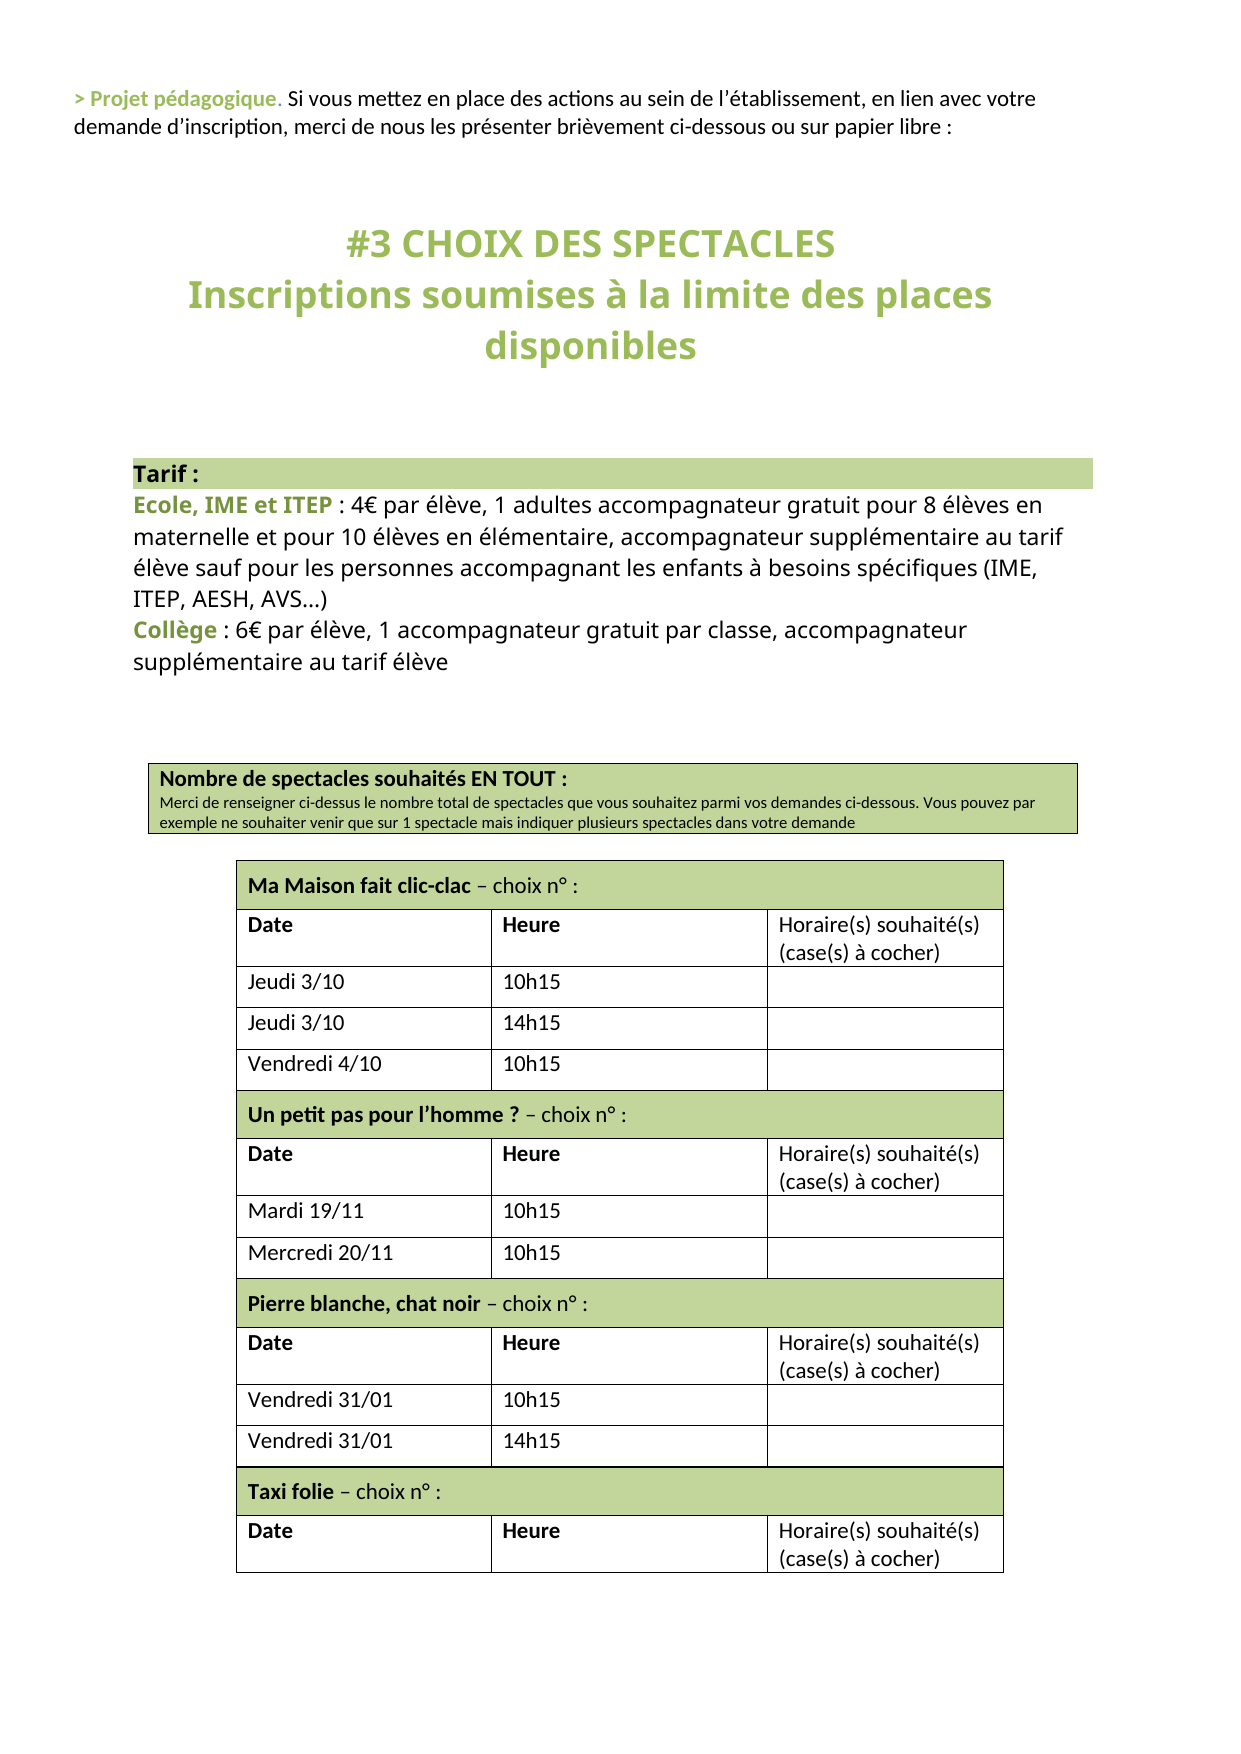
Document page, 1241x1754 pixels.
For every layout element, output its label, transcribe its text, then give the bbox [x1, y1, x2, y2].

table_header Ma Maison fait clic-clac – choix n° : [237, 861, 1003, 909]
table_cell Vendredi 31/01 [237, 1385, 491, 1425]
table_cell [768, 1385, 1003, 1425]
table_cell Date [237, 1139, 491, 1195]
table_cell Taxi folie – choix n° : [237, 1468, 1003, 1515]
table_cell Date [237, 910, 491, 966]
text Collège : 6€ par élève, 1 accompagnateur gratuit par classe, accompagnateur supplémentaire au tarif élève [133, 614, 1093, 677]
table_cell Horaire(s) souhaité(s) (case(s) à cocher) [768, 1139, 1003, 1195]
text Tarif : [133, 458, 1093, 489]
table_cell Vendredi 31/01 [237, 1426, 491, 1466]
table_cell Pierre blanche, chat noir – choix n° : [237, 1279, 1003, 1327]
table_cell [768, 1238, 1003, 1278]
table_cell 14h15 [492, 1426, 767, 1466]
table_cell Heure [492, 1516, 767, 1572]
text #3 CHOIX DES SPECTACLES [88, 217, 1093, 268]
text Inscriptions soumises à la limite des places disponibles [88, 268, 1093, 370]
table_cell Jeudi 3/10 [237, 967, 491, 1007]
table_cell Heure [492, 910, 767, 966]
table_cell Heure [492, 1139, 767, 1195]
table_cell [768, 1426, 1003, 1466]
table_cell 10h15 [492, 1238, 767, 1278]
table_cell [768, 1328, 1003, 1384]
table_cell Vendredi 4/10 [237, 1050, 491, 1090]
table_cell 10h15 [492, 1385, 767, 1425]
table_cell Mercredi 20/11 [237, 1238, 491, 1278]
table_cell Jeudi 3/10 [237, 1008, 491, 1048]
text > Projet pédagogique. Si vous mettez en place des actions au sein de l’établissement, en lien avec votre demande d’inscription, merci de nous les présenter brièvement ci-dessous ou sur papier libre : [74, 84, 1093, 140]
table_cell Horaire(s) souhaité(s) (case(s) à cocher) [768, 910, 1003, 966]
table_cell 14h15 [492, 1008, 767, 1048]
table_cell 10h15 [492, 967, 767, 1007]
table_cell [768, 967, 1003, 1007]
table_cell Heure [492, 1328, 767, 1384]
table_cell Mardi 19/11 [237, 1196, 491, 1237]
text Ecole, IME et ITEP : 4€ par élève, 1 adultes accompagnateur gratuit pour 8 élèves en maternelle et pour 10 élèves en élémentaire, accompagnateur supplémentaire au tarif élève sauf pour les personnes accompagnant les enfants à besoins spécifiques (IME, ITEP, AESH, AVS…) [133, 489, 1093, 614]
table_cell Date [237, 1328, 491, 1384]
table_header Nombre de spectacles souhaités EN TOUT : Merci de renseigner ci-dessus le nombre total de spectacles que vous souhaitez parmi vos demandes ci-dessous. Vous pouvez par exemple ne souhaiter venir que sur 1 spectacle mais indiquer plusieurs spectacles dans votre demande [149, 764, 1077, 833]
table_cell [768, 1050, 1003, 1090]
table_cell Un petit pas pour l’homme ? – choix n° : [237, 1091, 1003, 1138]
table_cell 10h15 [492, 1050, 767, 1090]
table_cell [768, 1516, 1003, 1572]
table_cell [768, 1196, 1003, 1237]
table_cell 10h15 [492, 1196, 767, 1237]
table_cell [768, 1008, 1003, 1048]
table_cell Date [237, 1516, 491, 1572]
